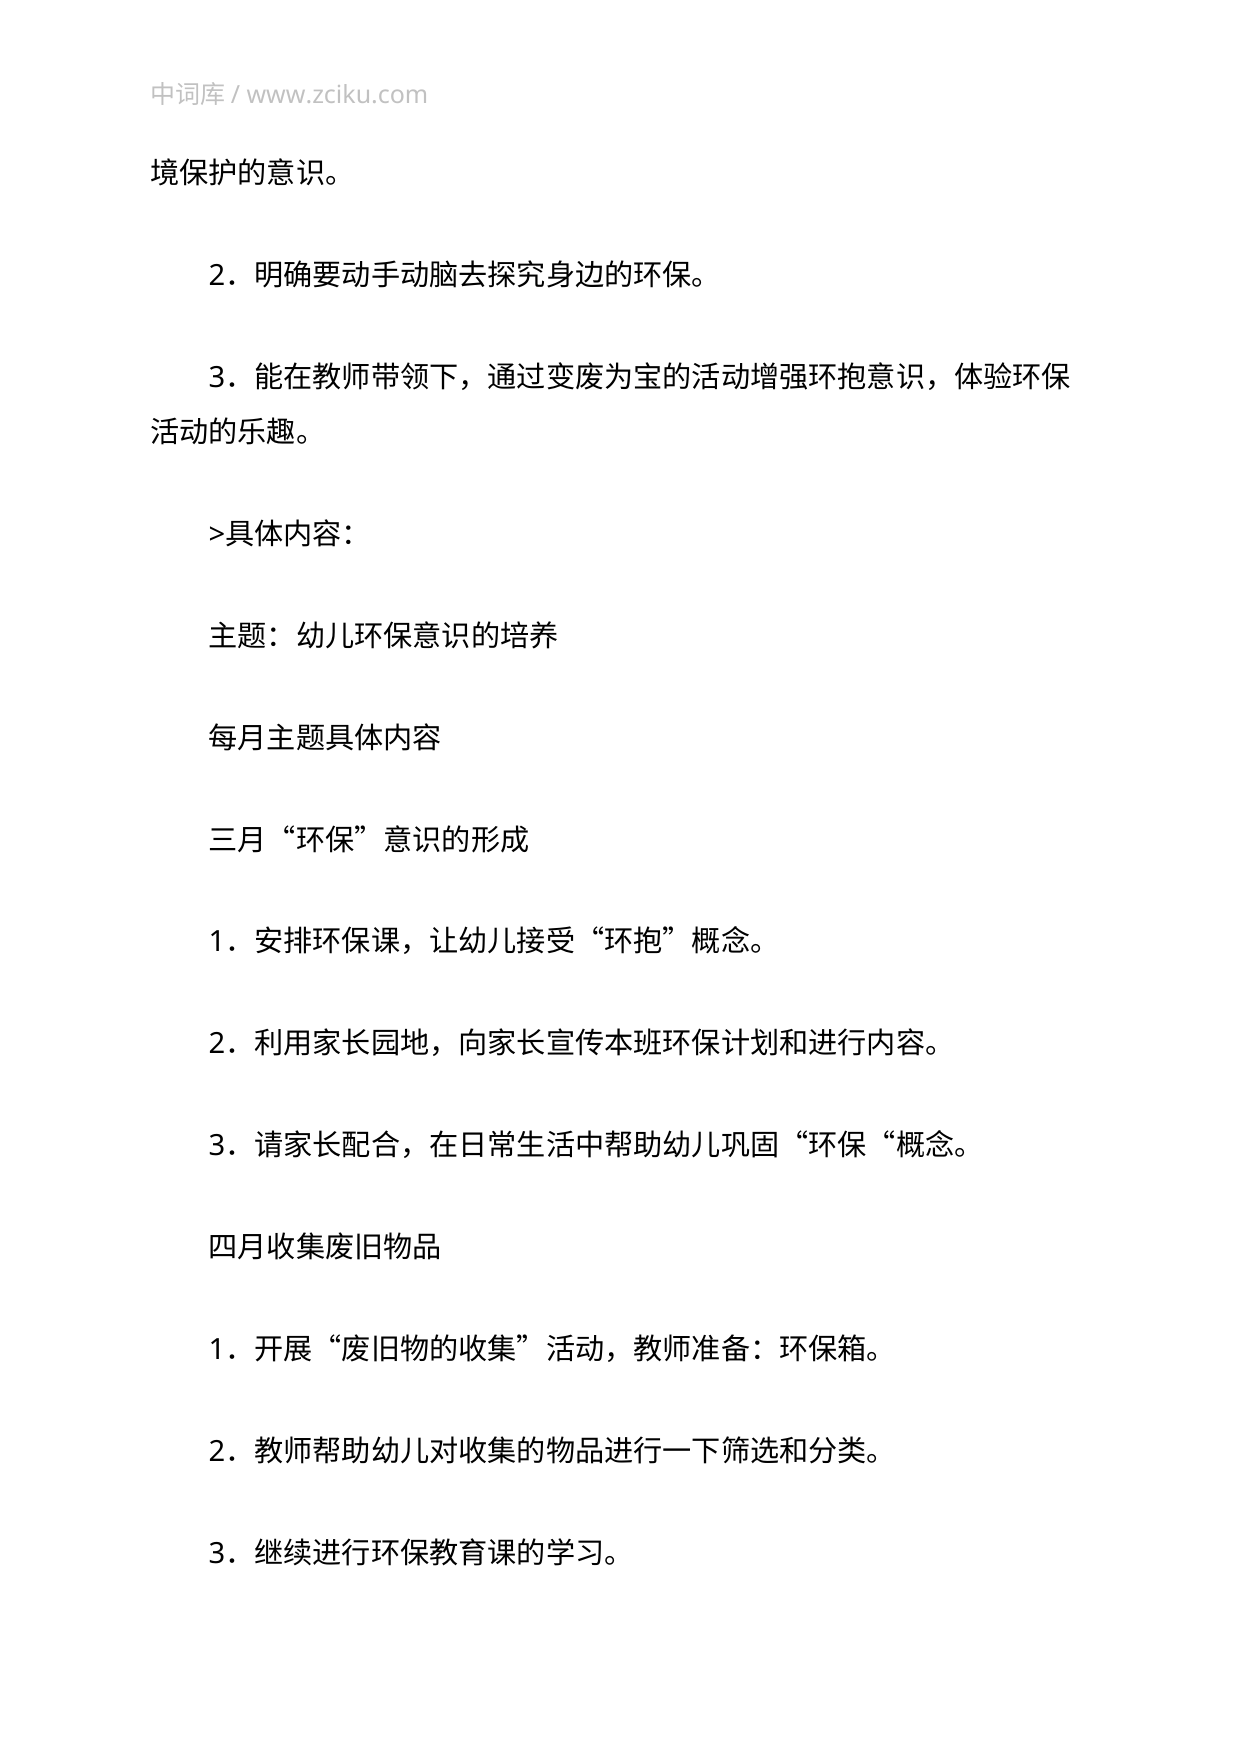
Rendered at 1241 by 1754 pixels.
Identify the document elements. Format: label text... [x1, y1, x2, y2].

text 2．利用家长园地，向家长宣传本班环保计划和进行内容。 [150, 1020, 1090, 1062]
text 主题：幼儿环保意识的培养 [150, 612, 1090, 655]
text 3．请家长配合，在日常生活中帮助幼儿巩固“环保“概念。 [150, 1122, 1090, 1164]
text >具体内容： [150, 511, 1090, 553]
text 四月收集废旧物品 [150, 1224, 1090, 1266]
text 1．开展“废旧物的收集”活动，教师准备：环保箱。 [150, 1326, 1090, 1368]
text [150, 150, 1090, 192]
text 每月主题具体内容 [150, 714, 1090, 757]
text 2．教师帮助幼儿对收集的物品进行一下筛选和分类。 [150, 1427, 1090, 1470]
text 3．继续进行环保教育课的学习。 [150, 1529, 1090, 1572]
text 3．能在教师带领下，通过变废为宝的活动增强环抱意识，体验环保活动的乐趣。 [150, 354, 1090, 451]
text 2．明确要动手动脑去探究身边的环保。 [150, 252, 1090, 294]
text 1．安排环保课，让幼儿接受“环抱”概念。 [150, 918, 1090, 960]
text 三月“环保”意识的形成 [150, 816, 1090, 858]
